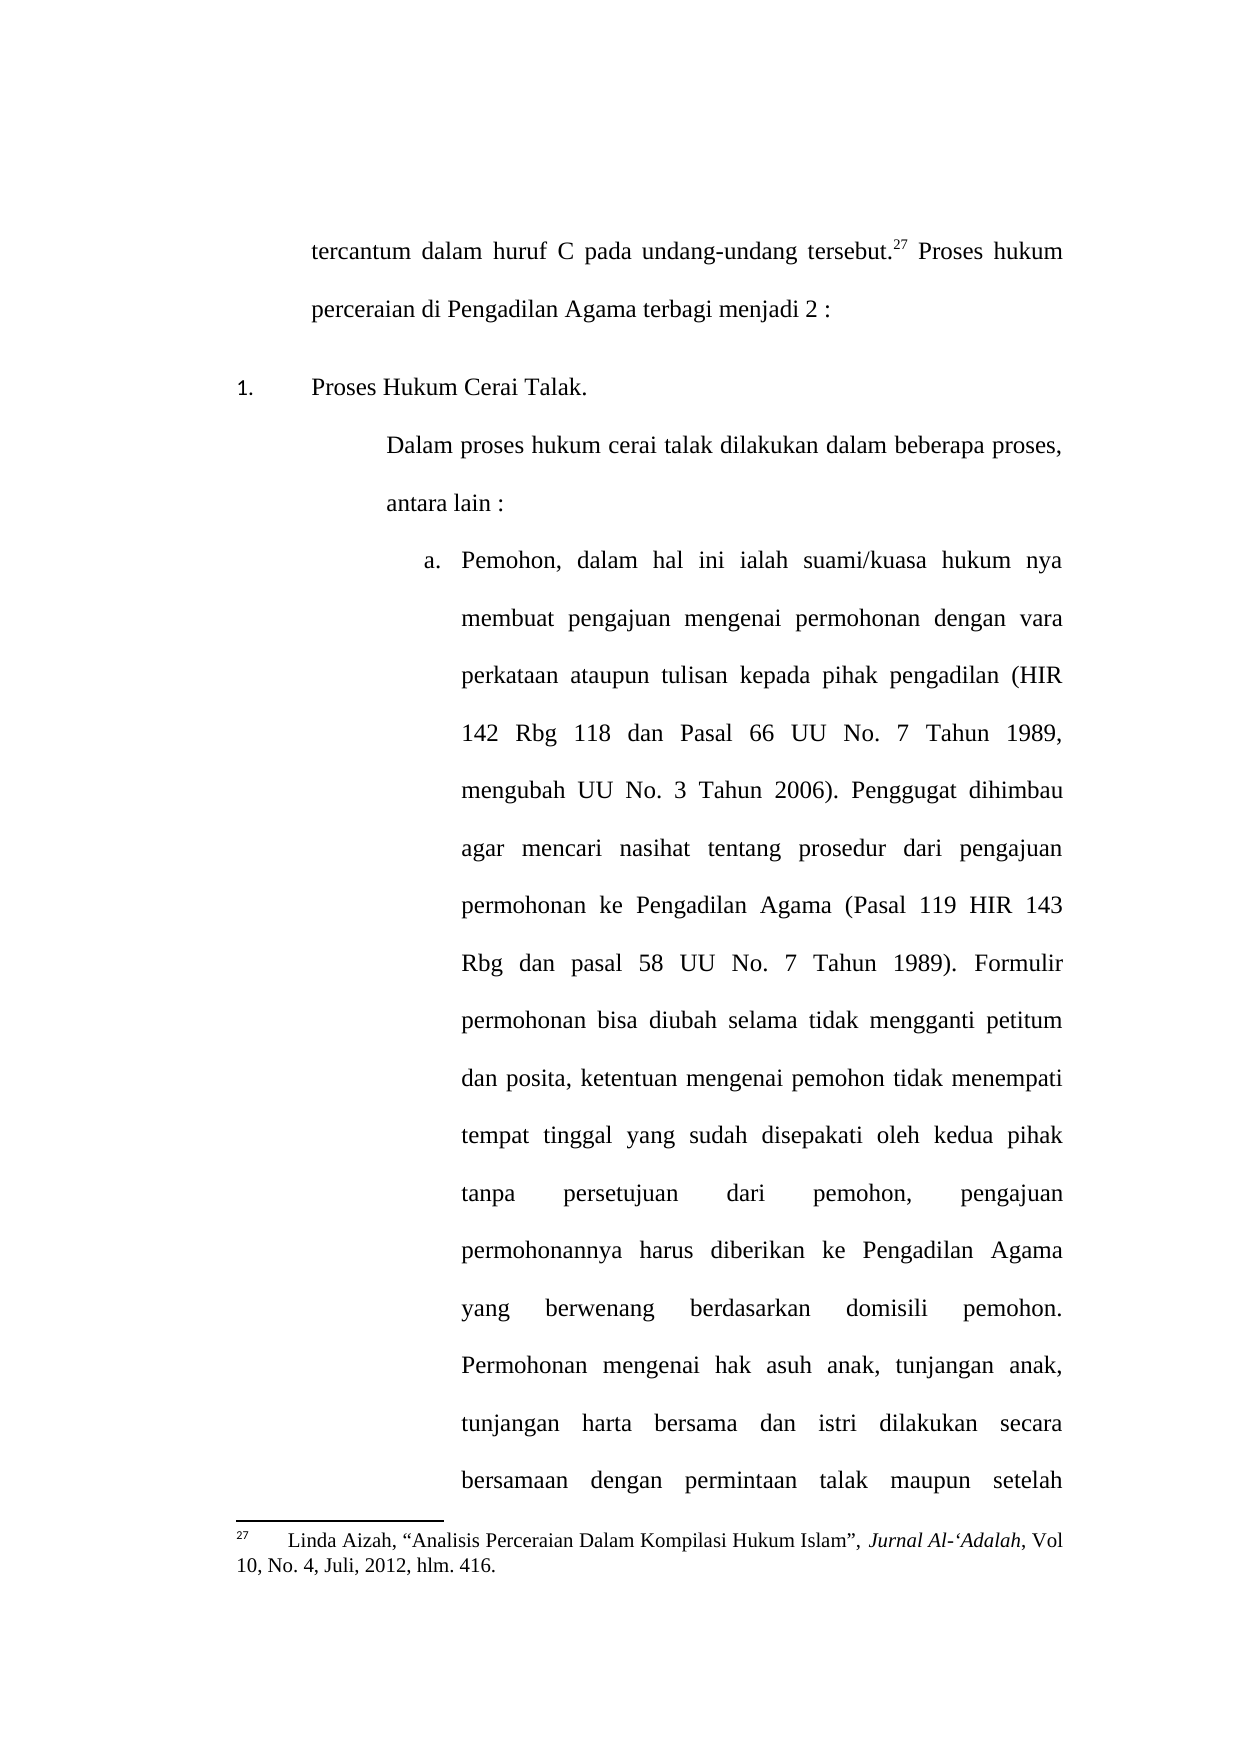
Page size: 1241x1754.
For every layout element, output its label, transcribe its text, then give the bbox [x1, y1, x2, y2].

list Dalam proses hukum cerai talak dilakukan dalam beberapa proses, antara lain : [386, 430, 1063, 516]
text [311, 236, 1063, 322]
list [424, 545, 1063, 1494]
list Proses Hukum Cerai Talak. [236, 372, 1063, 401]
